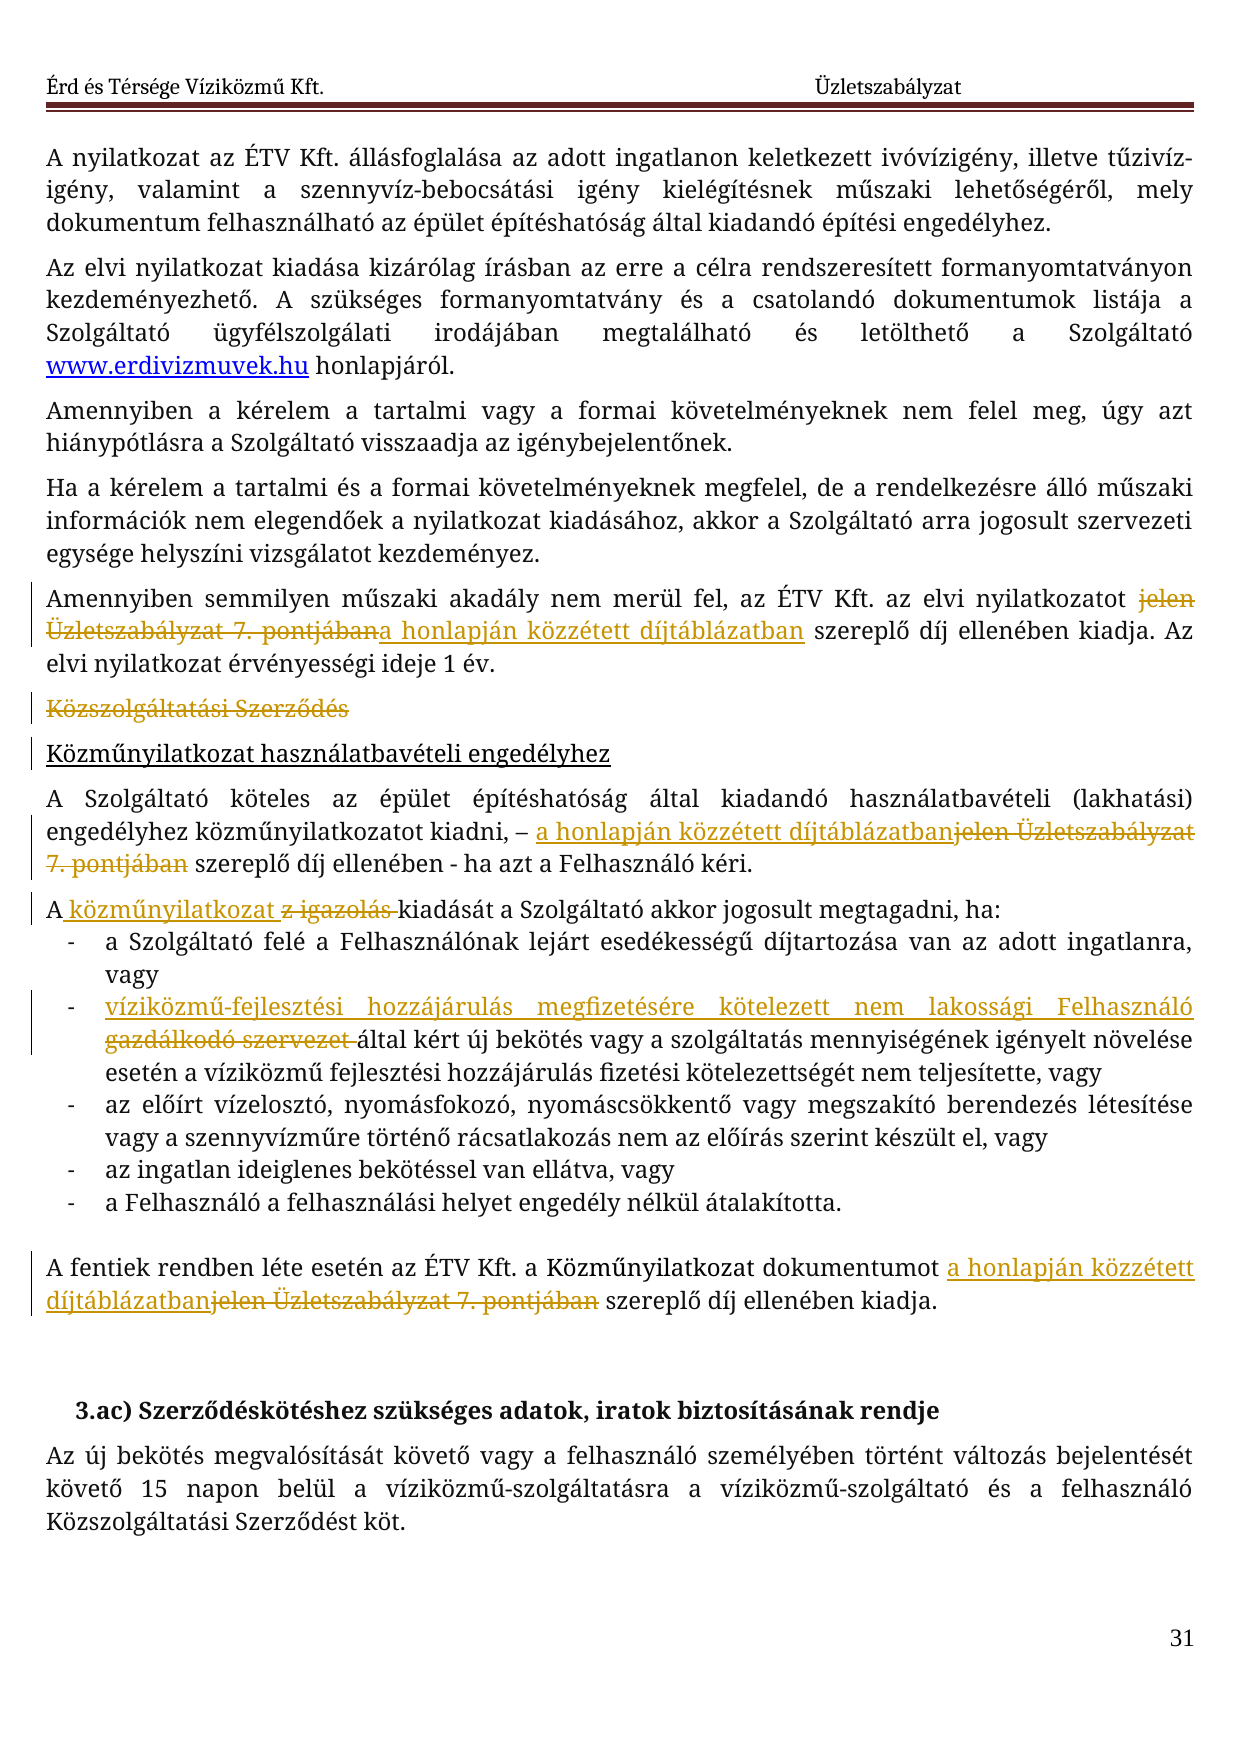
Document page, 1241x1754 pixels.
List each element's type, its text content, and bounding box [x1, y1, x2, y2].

text Közműnyilatkozat használatbavételi engedélyhez [46, 737, 1194, 769]
text Az új bekötés megvalósítását követő vagy a felhasználó személyében történt változás bejelentését követő 15 napon belül a víziközmű-szolgáltatásra a víziközmű-szolgáltató és a felhasználó Közszolgáltatási Szerződést köt. [46, 1439, 1194, 1537]
text A Szolgáltató köteles az épület építéshatóság által kiadandó használatbavételi (lakhatási) engedélyhez közműnyilatkozatot kiadni, – szereplő díj ellenében - ha azt a Felhasználó kéri. [46, 782, 1194, 880]
text Amennyiben semmilyen műszaki akadály nem merül fel, az ÉTV Kft. az elvi nyilatkozatot szereplő díj ellenében kiadja. Az elvi nyilatkozat érvényességi ideje 1 év. [46, 582, 1194, 679]
text Akiadását a Szolgáltató akkor jogosult megtagadni, ha: [46, 892, 1194, 925]
list az előírt vízelosztó, nyomásfokozó, nyomáscsökkentő vagy megszakító berendezés létesítése vagy a szennyvízműre történő rácsatlakozás nem az előírás szerint készült el, vagy [67, 1088, 1194, 1153]
list által kért új bekötés vagy a szolgáltatás mennyiségének igényelt növelése esetén a víziközmű fejlesztési hozzájárulás fizetési kötelezettségét nem teljesítette, vagy [67, 990, 1194, 1088]
list a Szolgáltató felé a Felhasználónak lejárt esedékességű díjtartozása van az adott ingatlanra, vagy [67, 925, 1194, 990]
subtitle 3.ac) Szerződéskötéshez szükséges adatok, iratok biztosításának rendje [75, 1394, 1194, 1427]
list a Felhasználó a felhasználási helyet engedély nélkül átalakította. [67, 1186, 1194, 1218]
text Ha a kérelem a tartalmi és a formai követelményeknek megfelel, de a rendelkezésre álló műszaki információk nem elegendőek a nyilatkozat kiadásához, akkor a Szolgáltató arra jogosult szervezeti egysége helyszíni vizsgálatot kezdeményez. [46, 471, 1194, 569]
text A nyilatkozat az ÉTV Kft. állásfoglalása az adott ingatlanon keletkezett ivóvízigény, illetve tűzivíz-igény, valamint a szennyvíz-bebocsátási igény kielégítésnek műszaki lehetőségéről, mely dokumentum felhasználható az épület építéshatóság által kiadandó építési engedélyhez. [46, 140, 1194, 238]
text Az elvi nyilatkozat kiadása kizárólag írásban az erre a célra rendszeresített formanyomtatványon kezdeményezhető. A szükséges formanyomtatvány és a csatolandó dokumentumok listája a Szolgáltató ügyfélszolgálati irodájában megtalálható és letölthető a Szolgáltató www.erdivizmuvek.hu honlapjáról. [46, 251, 1194, 381]
text A fentiek rendben léte esetén az ÉTV Kft. a Közműnyilatkozat dokumentumot szereplő díj ellenében kiadja. [46, 1251, 1194, 1316]
text Amennyiben a kérelem a tartalmi vagy a formai követelményeknek nem felel meg, úgy azt hiánypótlásra a Szolgáltató visszaadja az igénybejelentőnek. [46, 393, 1194, 459]
list az ingatlan ideiglenes bekötéssel van ellátva, vagy [67, 1153, 1194, 1186]
